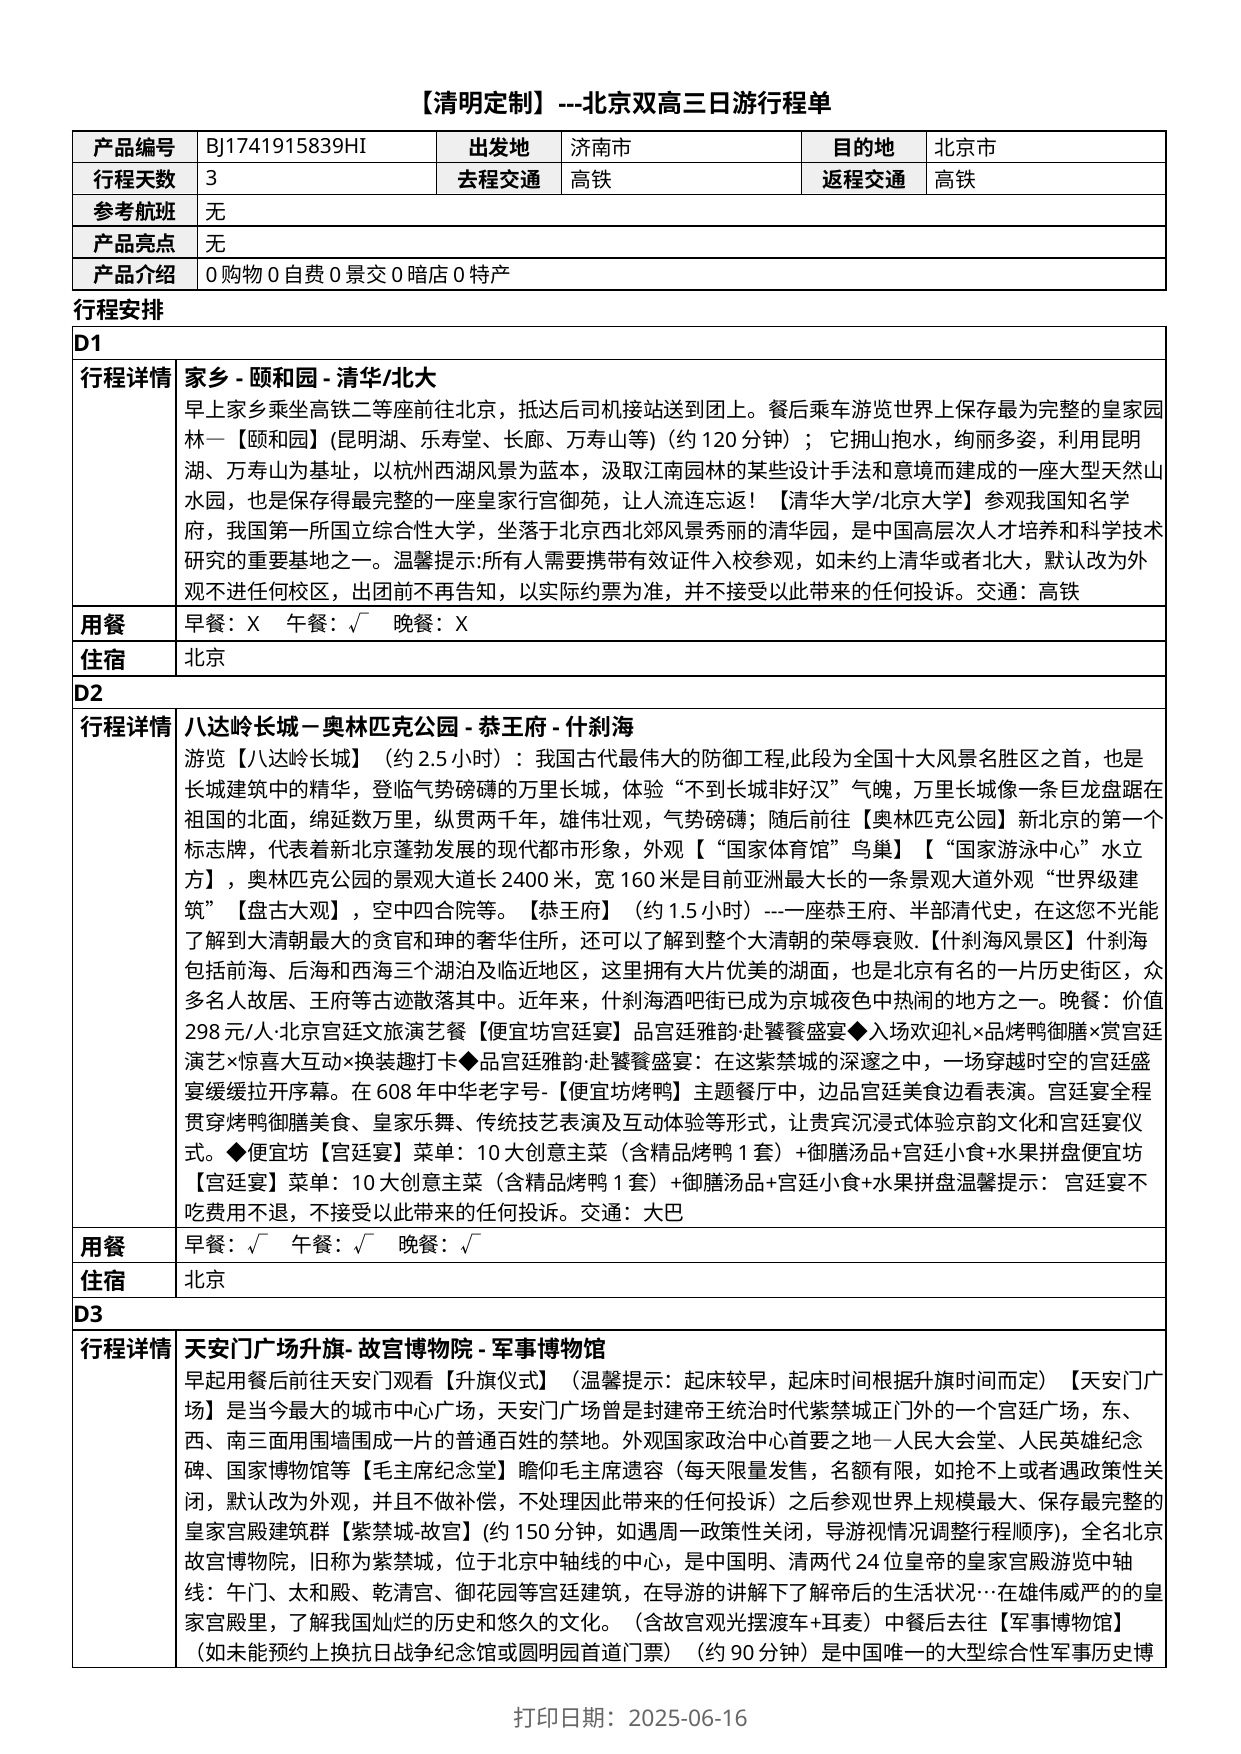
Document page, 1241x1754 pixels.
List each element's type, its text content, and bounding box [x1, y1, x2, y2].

table_header 目的地 [802, 132, 926, 162]
table_cell 产品介绍 [73, 259, 197, 289]
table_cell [177, 1331, 1165, 1667]
table_cell 八达岭长城－奥林匹克公园 - 恭王府 - 什刹海 游览【八达岭长城】（约2.5小时）：我国古代最伟大的防御工程,此段为全国十大风景名胜区之首，也是长城建筑中的精华，登临气势磅礴的万里长城，体验“不到长城非好汉”气魄，万里长城像一条巨龙盘踞在祖国的北面，绵延数万里，纵贯两千年，雄伟壮观，气势磅礴； [177, 709, 1165, 1227]
table_cell 0购物0自费0景交0暗店0特产 [198, 259, 1165, 289]
table_header D1 [73, 327, 1165, 359]
table_header 北京市 [927, 132, 1165, 162]
table_cell 3 [198, 163, 436, 193]
table_cell 早餐：√ 午餐：√ 晚餐：√ [177, 1228, 1165, 1262]
table_cell 去程交通 [437, 163, 561, 193]
table_cell 返程交通 [802, 163, 926, 193]
table_header 出发地 [437, 132, 561, 162]
table_cell 行程详情 [73, 709, 175, 1227]
table_cell 北京 [177, 1263, 1165, 1296]
table_cell D3 [73, 1298, 1165, 1329]
table_header BJ1741915839HI [198, 132, 436, 162]
table_cell 无 [198, 227, 1165, 257]
table_cell 住宿 [73, 1263, 175, 1296]
table_cell 行程天数 [73, 163, 197, 193]
table_cell 行程详情 [73, 1331, 175, 1667]
table_cell 北京 [177, 642, 1165, 675]
table_cell 用餐 [73, 1228, 175, 1262]
table_cell 高铁 [927, 163, 1165, 193]
table_cell 产品亮点 [73, 227, 197, 257]
table_header 济南市 [562, 132, 801, 162]
table_cell 高铁 [562, 163, 801, 193]
table_cell 行程详情 [73, 360, 175, 605]
table_cell 用餐 [73, 607, 175, 640]
text 【清明定制】---北京双高三日游行程单 [73, 83, 1167, 119]
table_header 产品编号 [73, 132, 197, 162]
text 行程安排 [73, 292, 1167, 325]
table_cell 家乡 - 颐和园 - 清华/北大 早上家乡乘坐高铁二等座前往北京，抵达后司机接站送到团上。 [177, 360, 1165, 605]
table_cell D2 [73, 677, 1165, 708]
table_cell 住宿 [73, 642, 175, 675]
table_cell 无 [198, 195, 1165, 225]
table_cell 参考航班 [73, 195, 197, 225]
table_cell 早餐：X 午餐：√ 晚餐：X [177, 607, 1165, 640]
